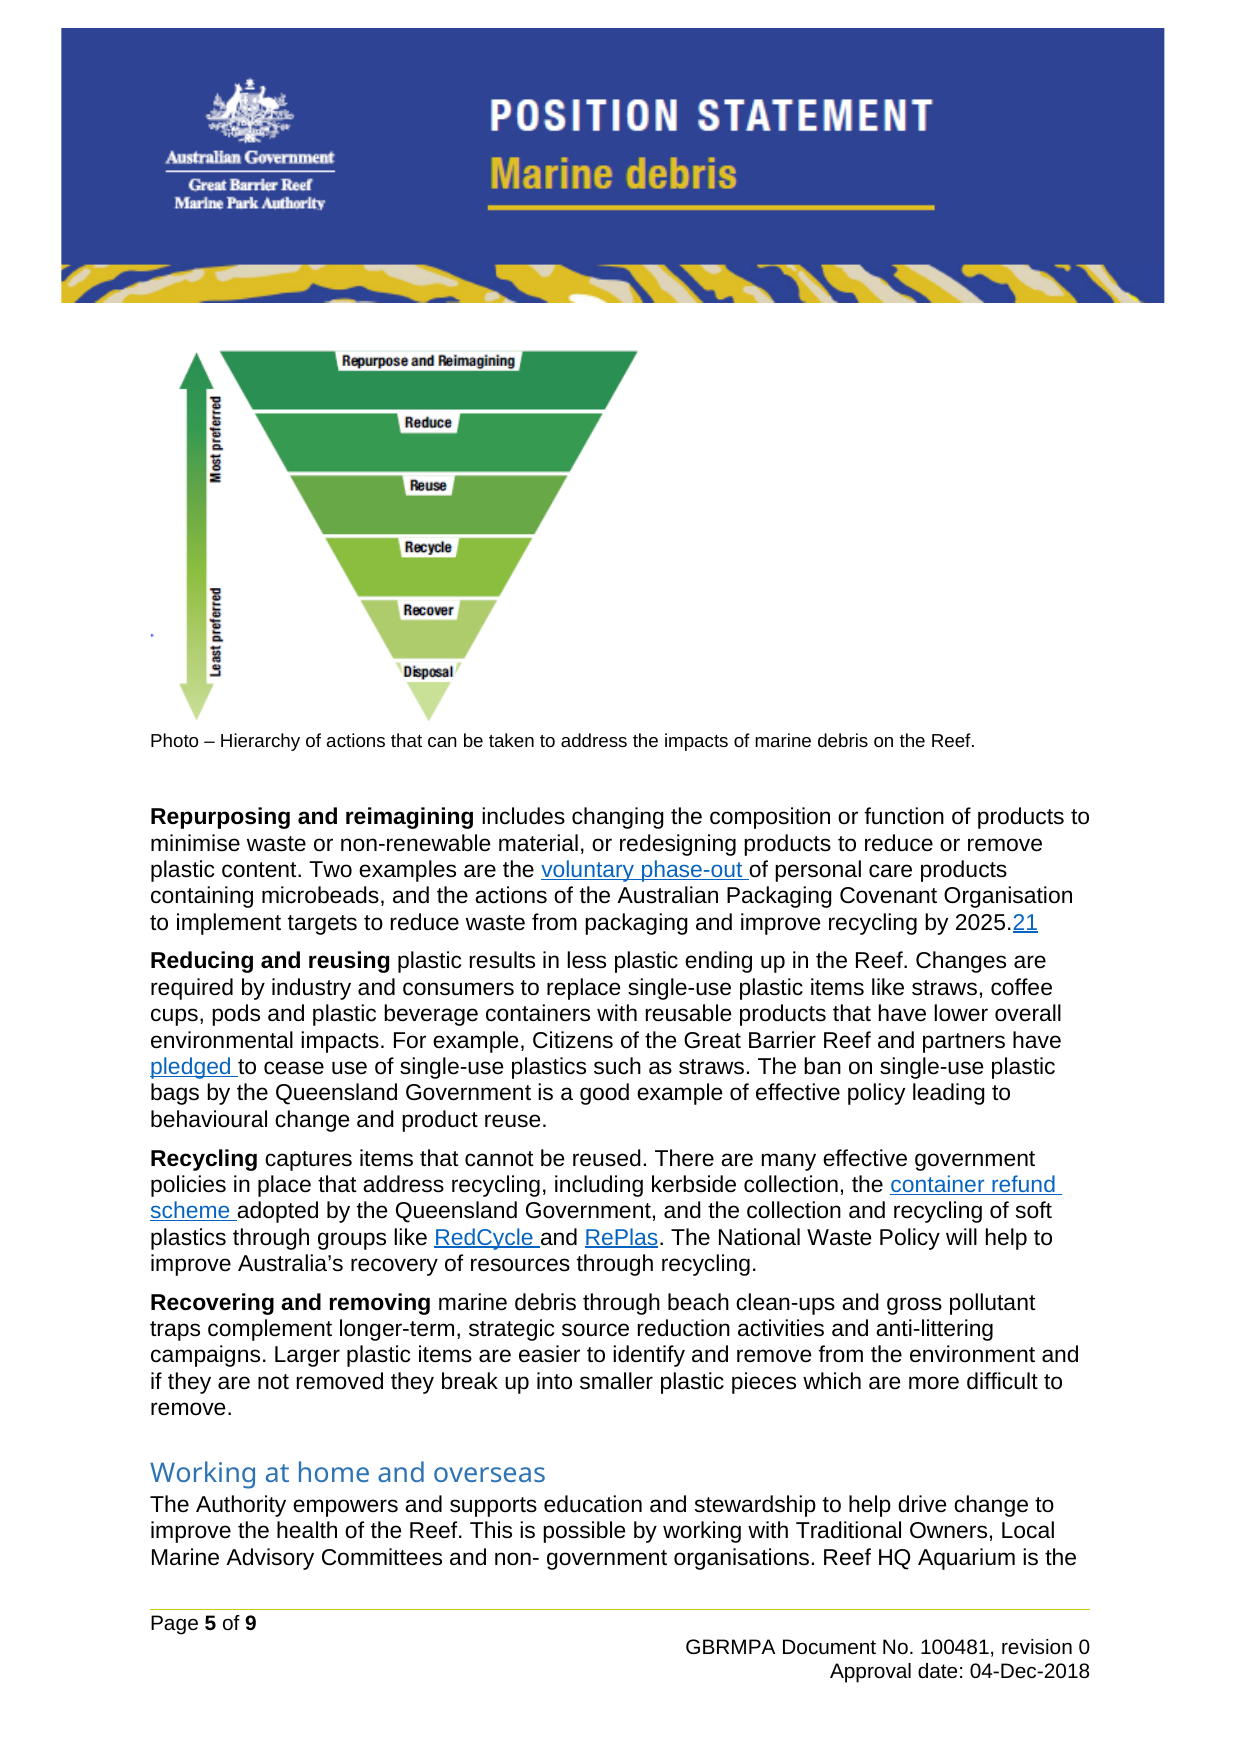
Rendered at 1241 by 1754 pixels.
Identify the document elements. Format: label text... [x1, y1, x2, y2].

subtitle Working at home and overseas [150, 1454, 1090, 1491]
picture [150, 339, 647, 731]
text Repurposing and reimagining includes changing the composition or function of products to minimise waste or non-renewable material, or redesigning products to reduce or remove plastic content. Two examples are the voluntary phase-out of personal care products containing microbeads, and the actions of the Australian Packaging Covenant Organisation to implement targets to reduce waste from packaging and improve recycling by 2025.21 [150, 803, 1090, 935]
picture [61, 28, 1165, 303]
text Reducing and reusing plastic results in less plastic ending up in the Reef. Changes are required by industry and consumers to replace single-use plastic items like straws, coffee cups, pods and plastic beverage containers with reusable products that have lower overall environmental impacts. For example, Citizens of the Great Barrier Reef and partners have pledged to cease use of single-use plastics such as straws. The ban on single-use plastic bags by the Queensland Government is a good example of effective policy leading to behavioural change and product reuse. [150, 947, 1090, 1132]
text Recycling captures items that cannot be reused. There are many effective government policies in place that address recycling, including kerbside collection, the container refund scheme adopted by the Queensland Government, and the collection and recycling of soft plastics through groups like RedCycle and RePlas. The National Waste Policy will help to improve Australia’s recovery of resources through recycling. [150, 1144, 1090, 1276]
text Recovering and removing marine debris through beach clean-ups and gross pollutant traps complement longer-term, strategic source reduction activities and anti-littering campaigns. Larger plastic items are easier to identify and remove from the environment and if they are not removed they break up into smaller plastic pieces which are more difficult to remove. [150, 1289, 1090, 1421]
text Photo – Hierarchy of actions that can be taken to address the impacts of marine debris on the Reef. [150, 730, 1025, 752]
